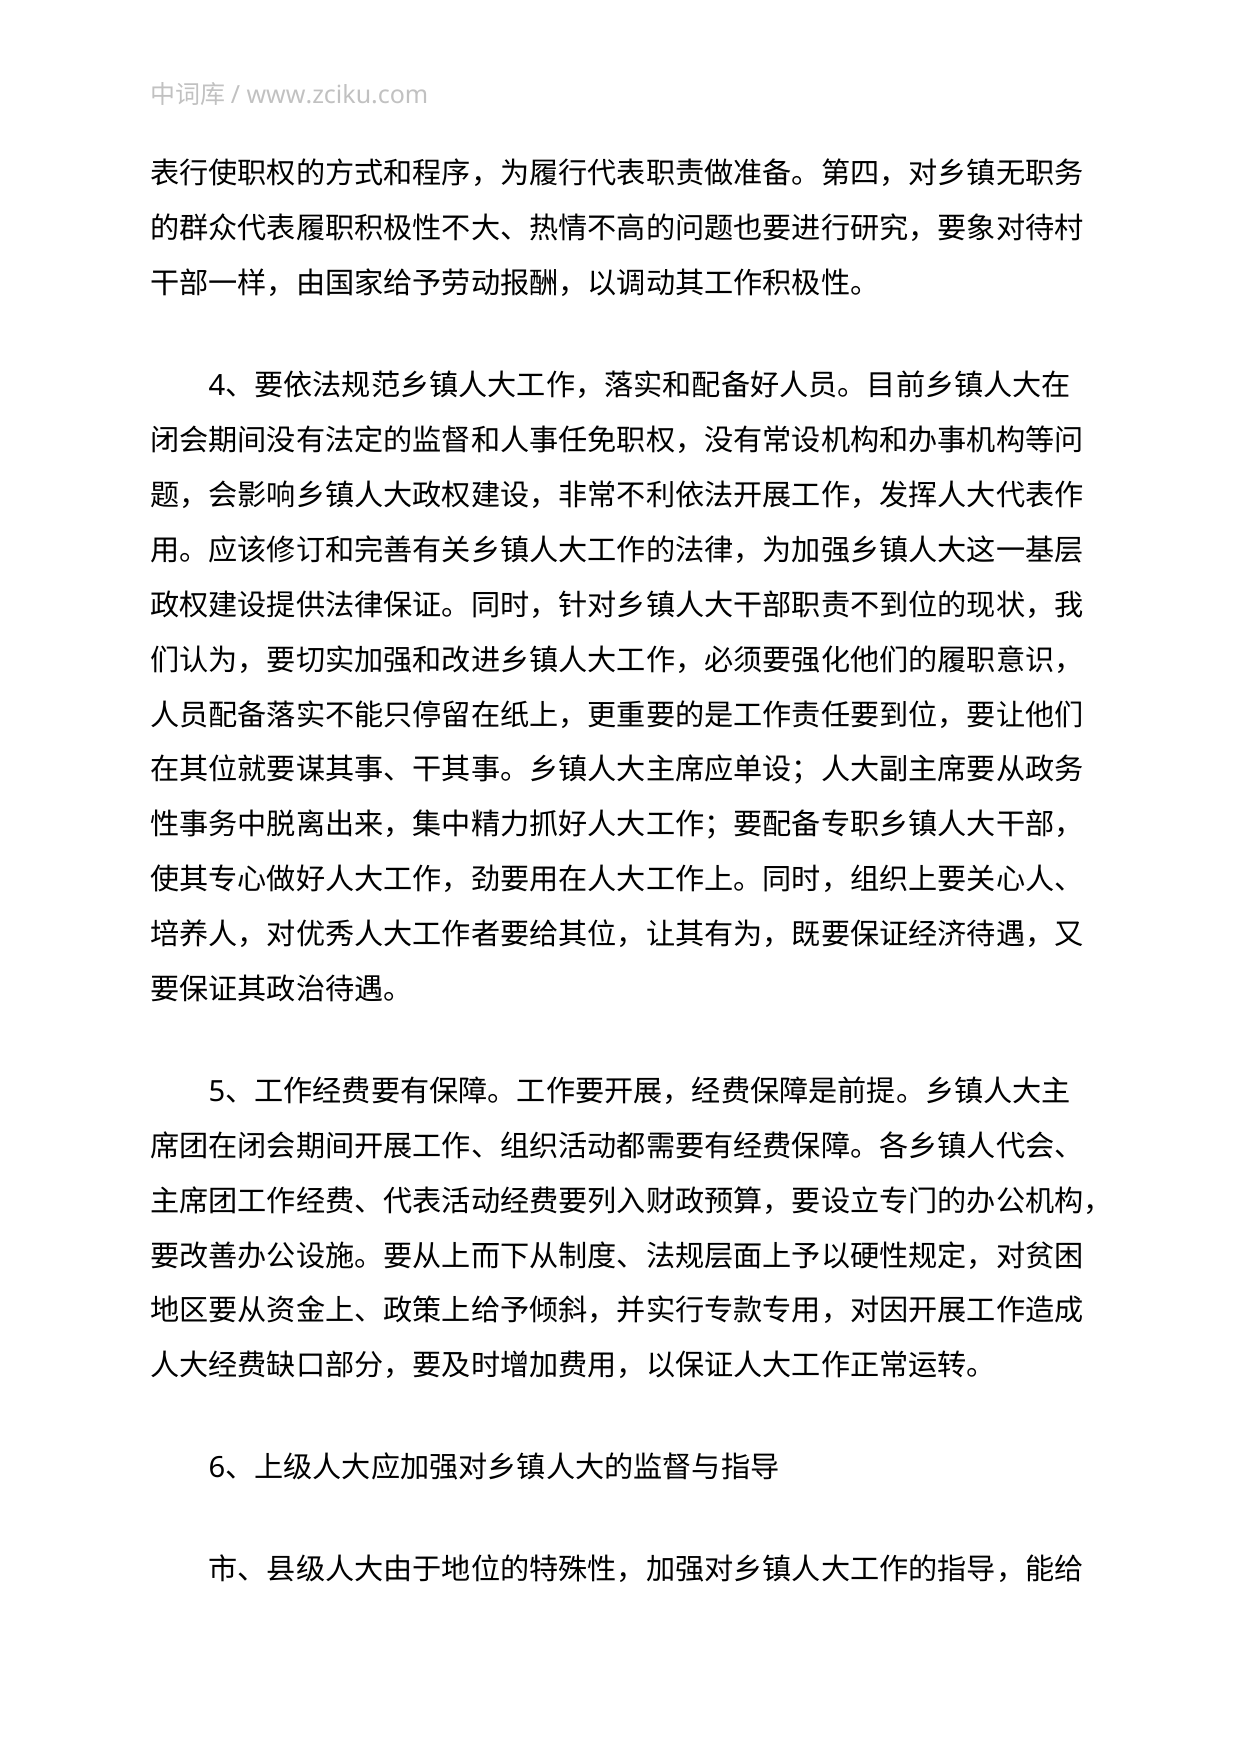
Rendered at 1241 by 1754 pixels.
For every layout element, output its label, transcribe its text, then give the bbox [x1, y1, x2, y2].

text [150, 1546, 1090, 1588]
text 4、要依法规范乡镇人大工作，落实和配备好人员。目前乡镇人大在闭会期间没有法定的监督和人事任免职权，没有常设机构和办事机构等问题，会影响乡镇人大政权建设，非常不利依法开展工作，发挥人大代表作用。应该修订和完善有关乡镇人大工作的法律，为加强乡镇人大这一基层政权建设提供法律保证。同时，针对乡镇人大干部职责不到位的现状，我们认为，要切实加强和改进乡镇人大工作，必须要强化他们的履职意识，人员配备落实不能只停留在纸上，更重要的是工作责任要到位，要让他们在其位就要谋其事、干其事。乡镇人大主席应单设；人大副主席要从政务性事务中脱离出来，集中精力抓好人大工作；要配备专职乡镇人大干部，使其专心做好人大工作，劲要用在人大工作上。同时，组织上要关心人、培养人，对优秀人大工作者要给其位，让其有为，既要保证经济待遇，又要保证其政治待遇。 [150, 362, 1090, 1008]
text 5、工作经费要有保障。工作要开展，经费保障是前提。乡镇人大主席团在闭会期间开展工作、组织活动都需要有经费保障。各乡镇人代会、主席团工作经费、代表活动经费要列入财政预算，要设立专门的办公机构，要改善办公设施。要从上而下从制度、法规层面上予以硬性规定，对贫困地区要从资金上、政策上给予倾斜，并实行专款专用，对因开展工作造成人大经费缺口部分，要及时增加费用，以保证人大工作正常运转。 [150, 1067, 1090, 1384]
text 6、上级人大应加强对乡镇人大的监督与指导 [150, 1444, 1090, 1486]
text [150, 150, 1090, 302]
